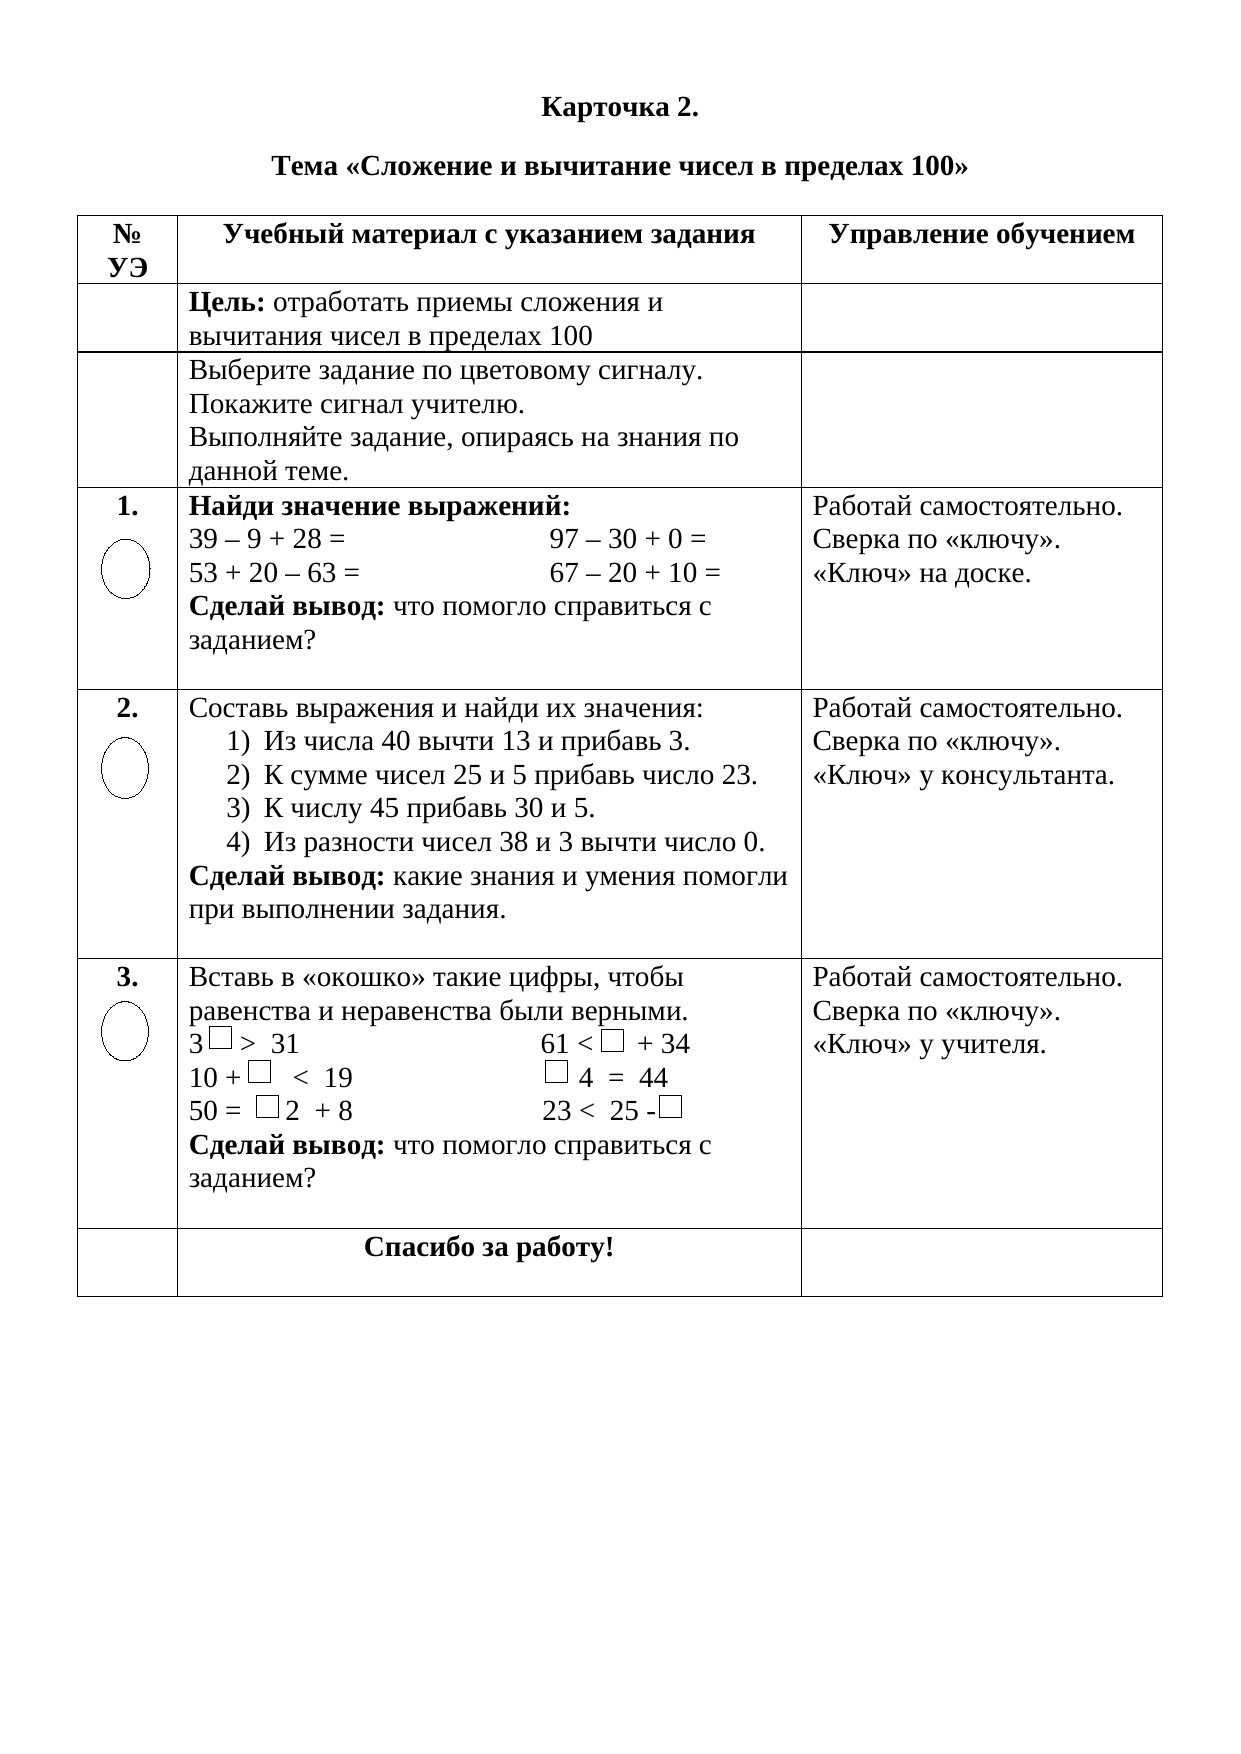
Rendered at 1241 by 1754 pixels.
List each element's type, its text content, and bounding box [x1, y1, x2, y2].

table_cell 1. [78, 488, 177, 689]
table_cell Цель: отработать приемы сложения и вычитания чисел в пределах 100 [178, 284, 801, 351]
table_cell Спасибо за работу! [178, 1229, 801, 1296]
table_cell Вставь в «окошко» такие цифры, чтобы равенства и неравенства были верными. 3 > 31 61 < + 34 10 + < 19 4 = 44 50 = 2 + 8 23 < 25 - Сделай вывод: что помогло справиться с заданием? [178, 959, 801, 1228]
table_cell Работай самостоятельно. Сверка по «ключу». «Ключ» на доске. [802, 488, 1162, 689]
table_cell [78, 1229, 177, 1296]
table_cell [78, 284, 177, 351]
table_cell Составь выражения и найди их значения: Из числа 40 вычти 13 и прибавь 3. К сумме чисел 25 и 5 прибавь число 23. К числу 45 прибавь 30 и 5. Из разности чисел 38 и 3 вычти число 0. Сделай вывод: какие знания и умения помогли при выполнении задания. [178, 690, 801, 958]
table_cell Работай самостоятельно. Сверка по «ключу». «Ключ» у консультанта. [802, 690, 1162, 958]
table_cell Выберите задание по цветовому сигналу. Покажите сигнал учителю. Выполняйте задание, опираясь на знания по данной теме. [178, 353, 801, 487]
table_cell [802, 353, 1162, 487]
table_header Учебный материал с указанием задания [178, 216, 801, 283]
table_cell [802, 284, 1162, 351]
table_cell 3. [78, 959, 177, 1228]
text Карточка 2. [89, 89, 1152, 122]
table_cell Найди значение выражений: 39 – 9 + 28 = 97 – 30 + 0 = 53 + 20 – 63 = 67 – 20 + 10 = Сделай вывод: что помогло справиться с заданием? [178, 488, 801, 689]
table_cell Работай самостоятельно. Сверка по «ключу». «Ключ» у учителя. [802, 959, 1162, 1228]
text Тема «Сложение и вычитание чисел в пределах 100» [89, 148, 1152, 182]
table_cell 2. [78, 690, 177, 958]
table_cell [802, 1229, 1162, 1296]
table_cell [78, 353, 177, 487]
table_header № УЭ [78, 216, 177, 283]
table_header Управление обучением [802, 216, 1162, 283]
